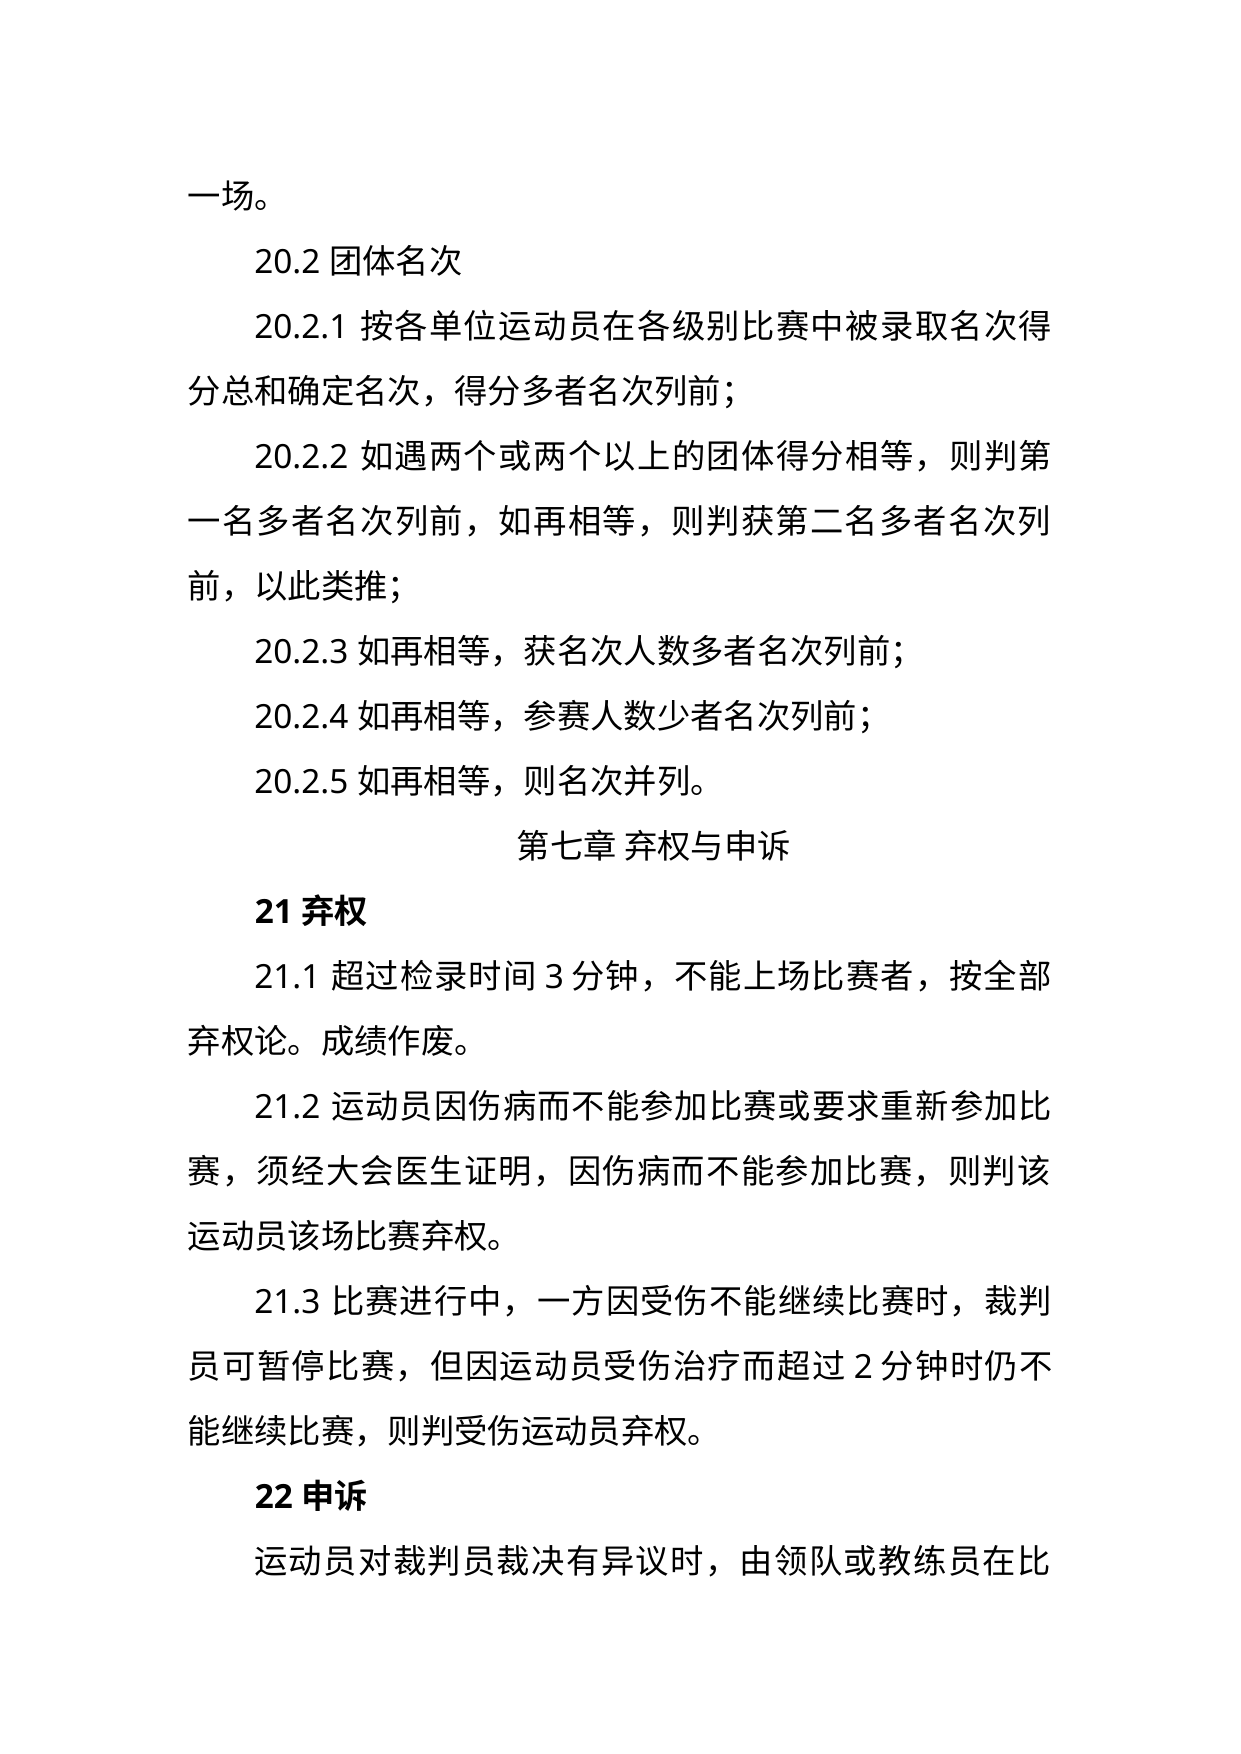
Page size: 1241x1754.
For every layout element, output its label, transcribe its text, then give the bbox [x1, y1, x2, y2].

text 21 弃权 [187, 877, 1053, 942]
text 20.2.4 如再相等，参赛人数少者名次列前； [187, 682, 1053, 747]
text 22 申诉 [187, 1462, 1053, 1527]
text 21.3 比赛进行中，一方因受伤不能继续比赛时，裁判员可暂停比赛，但因运动员受伤治疗而超过2分钟时仍不能继续比赛，则判受伤运动员弃权。 [187, 1267, 1053, 1462]
text 20.2.1 按各单位运动员在各级别比赛中被录取名次得分总和确定名次，得分多者名次列前； [187, 292, 1053, 422]
text 第七章 弃权与申诉 [187, 812, 1053, 877]
text 20.2.5 如再相等，则名次并列。 [187, 747, 1053, 812]
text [187, 162, 1053, 227]
text 20.2.2 如遇两个或两个以上的团体得分相等，则判第一名多者名次列前，如再相等，则判获第二名多者名次列前，以此类推； [187, 422, 1053, 617]
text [187, 1527, 1053, 1592]
text 21.1 超过检录时间3分钟，不能上场比赛者，按全部弃权论。成绩作废。 [187, 942, 1053, 1072]
text 20.2.3 如再相等，获名次人数多者名次列前； [187, 617, 1053, 682]
text 20.2 团体名次 [187, 227, 1053, 292]
text 21.2 运动员因伤病而不能参加比赛或要求重新参加比赛，须经大会医生证明，因伤病而不能参加比赛，则判该运动员该场比赛弃权。 [187, 1072, 1053, 1267]
